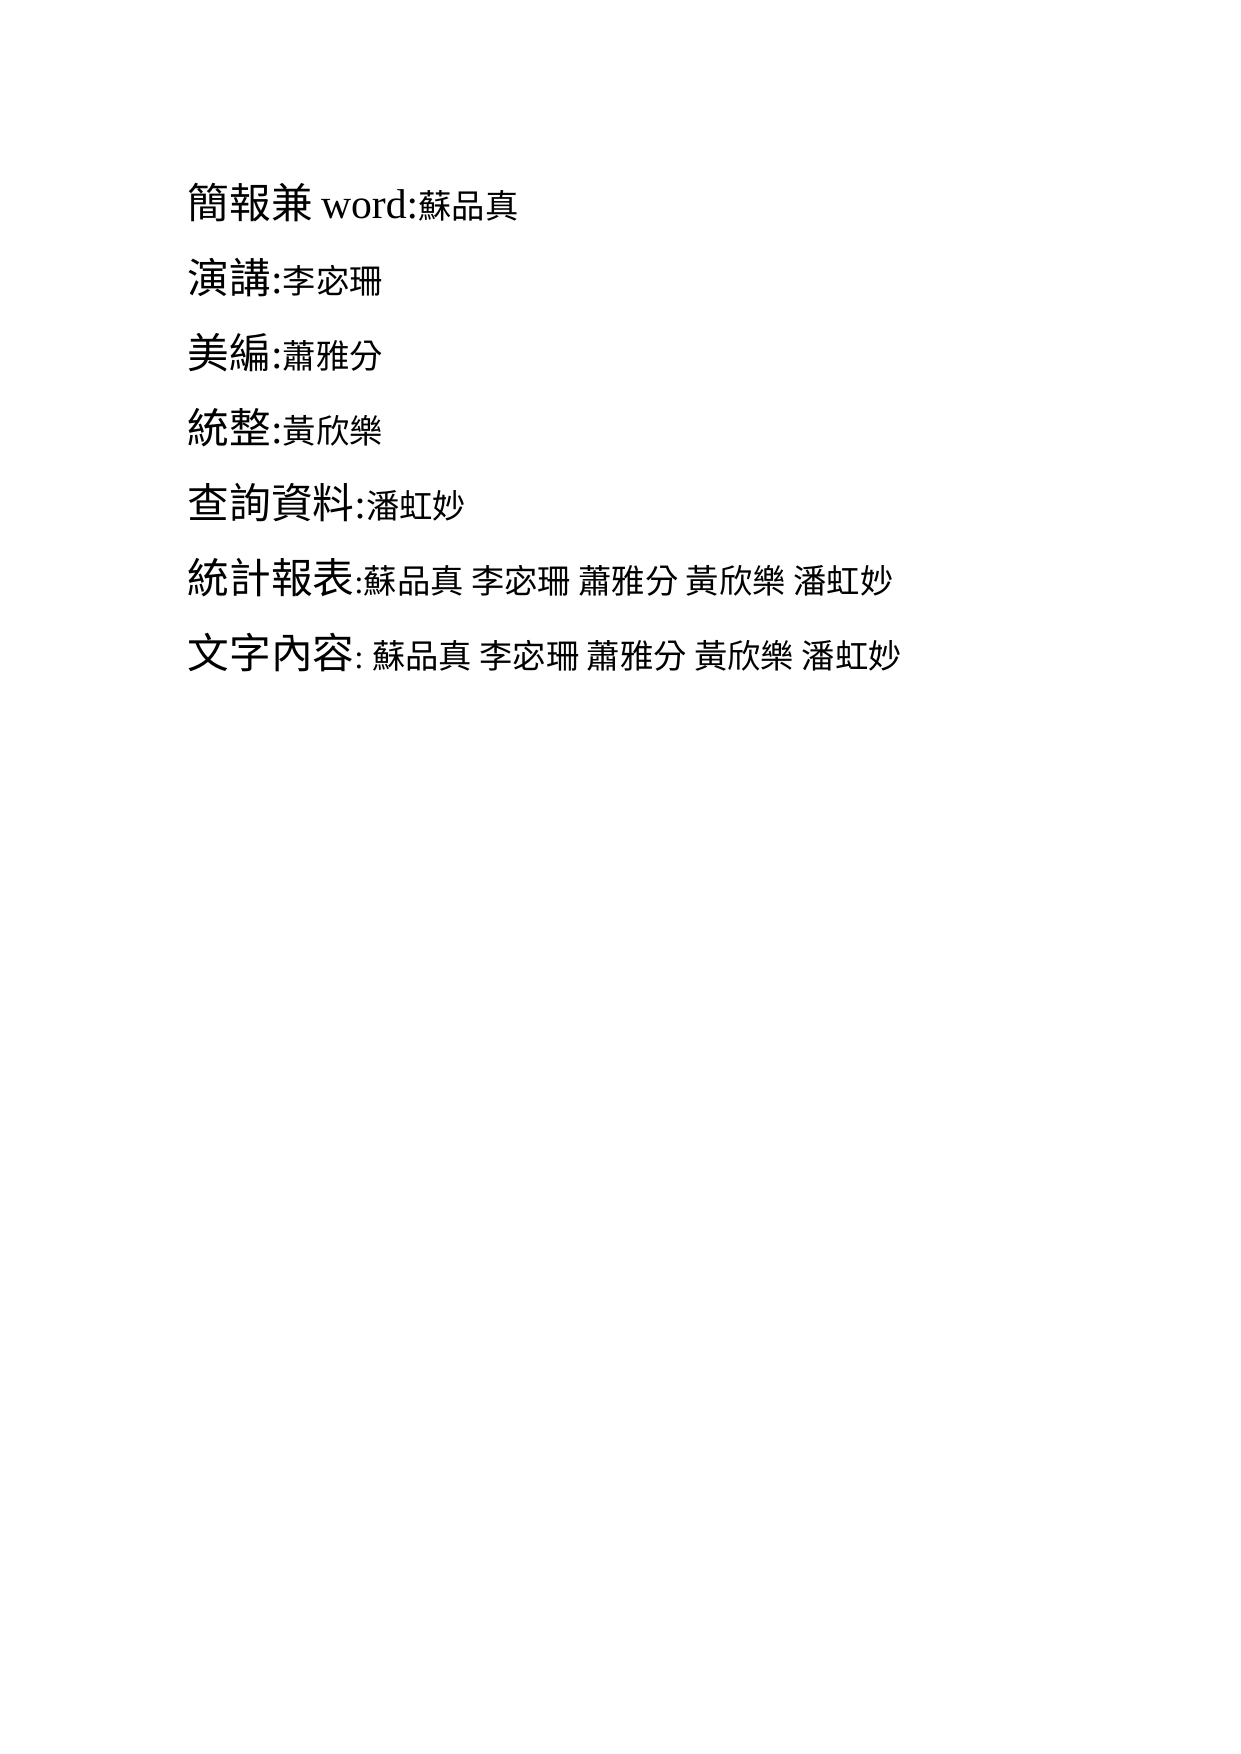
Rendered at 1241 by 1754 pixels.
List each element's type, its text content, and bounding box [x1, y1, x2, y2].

text 簡報兼word:蘇品真 [187, 162, 1053, 237]
text 文字內容: 蘇品真 李宓珊 蕭雅分 黃欣樂 潘虹妙 [187, 612, 1053, 687]
text 美編:蕭雅分 [187, 312, 1053, 387]
text 演講:李宓珊 [187, 237, 1053, 312]
text 統計報表:蘇品真 李宓珊 蕭雅分 黃欣樂 潘虹妙 [187, 537, 1053, 612]
text 統整:黃欣樂 [187, 387, 1053, 462]
text 查詢資料:潘虹妙 [187, 462, 1053, 537]
